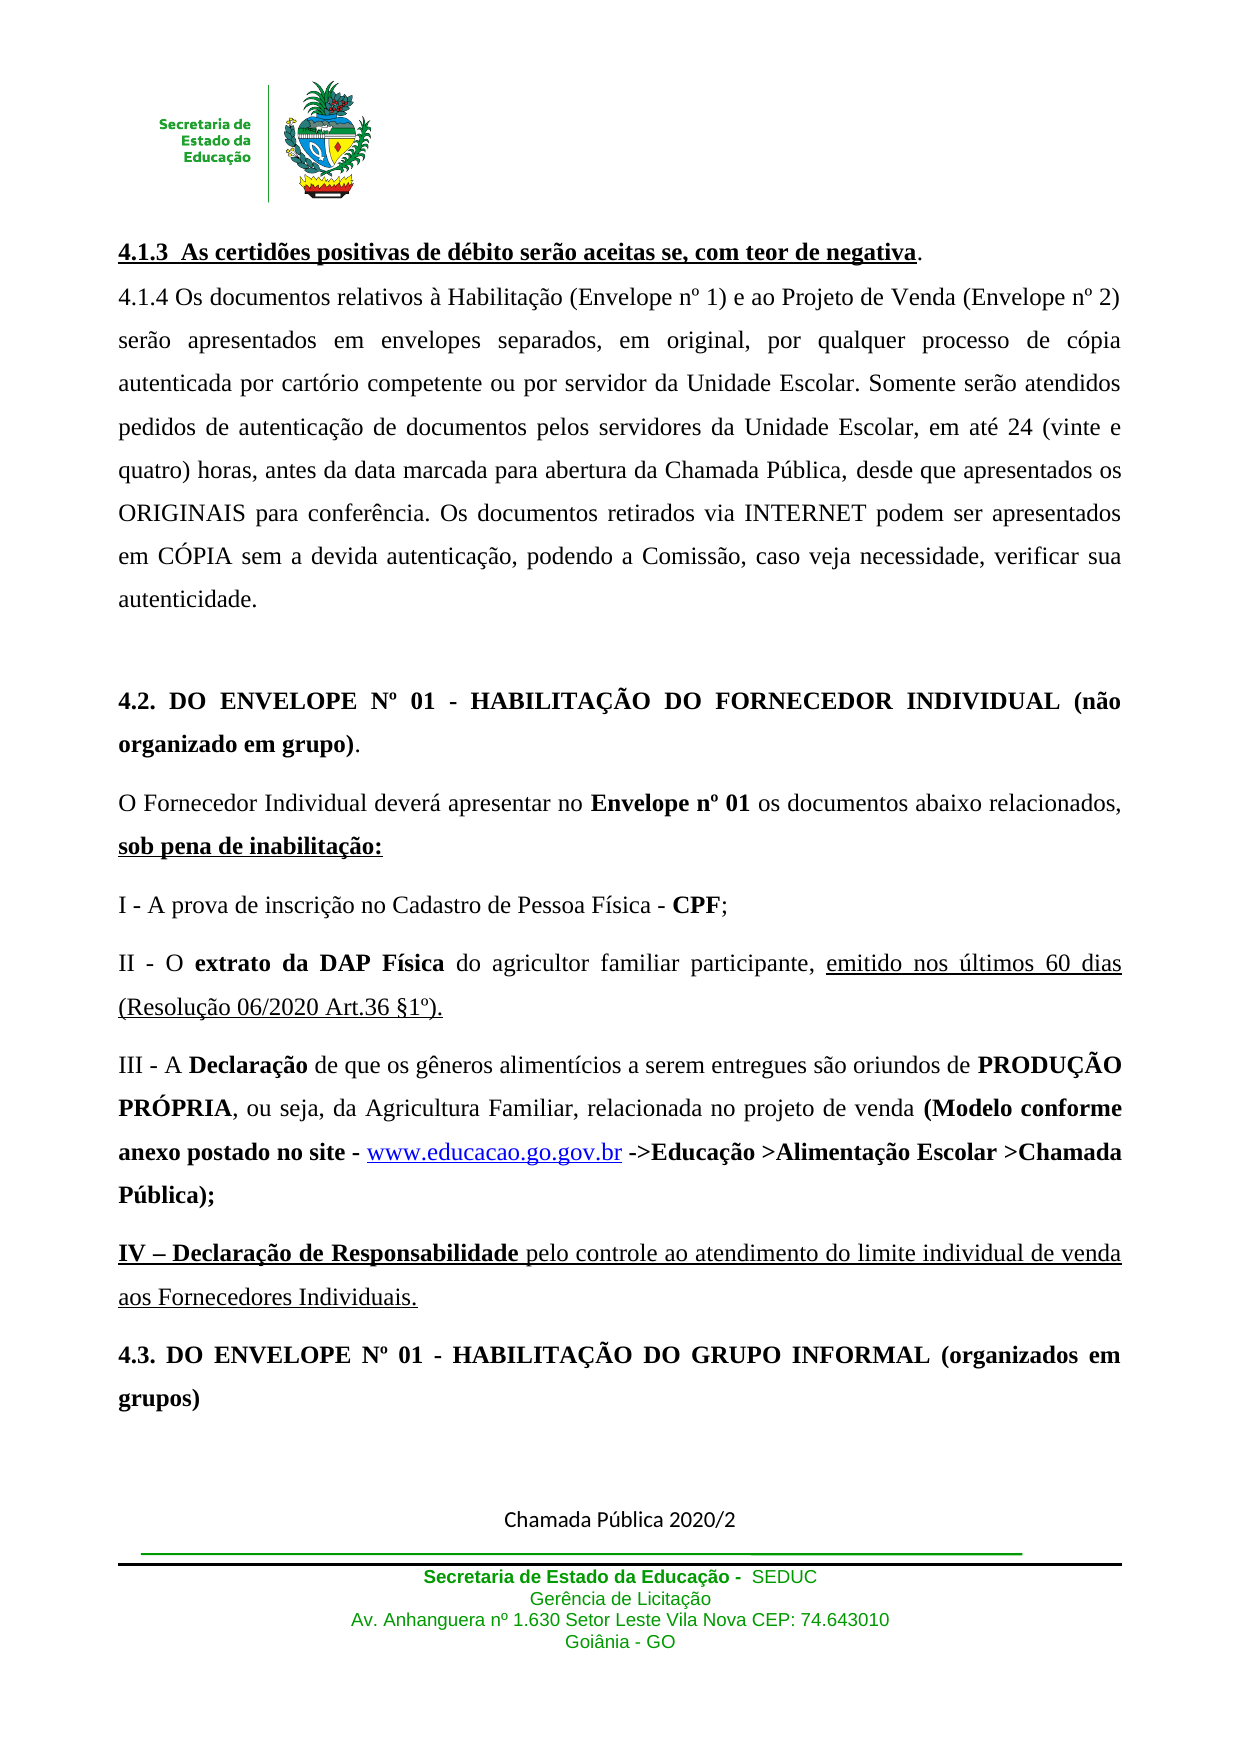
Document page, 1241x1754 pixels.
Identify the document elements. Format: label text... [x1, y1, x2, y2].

text O Fornecedor Individual deverá apresentar no Envelope nº 01 os documentos abaixo relacionados, sob pena de inabilitação: [118, 788, 1122, 860]
text 4.1.3 As certidões positivas de débito serão aceitas se, com teor de negativa. [118, 237, 1122, 266]
text IV – Declaração de Responsabilidade pelo controle ao atendimento do limite individual de venda aos Fornecedores Individuais. [118, 1238, 1122, 1263]
text I - A prova de inscrição no Cadastro de Pessoa Física - CPF; [118, 890, 1122, 918]
text III - A Declaração de que os gêneros alimentícios a serem entregues são oriundos de PRODUÇÃO PRÓPRIA, ou seja, da Agricultura Familiar, relacionada no projeto de venda (Modelo conforme anexo postado no site - www.educacao.go.gov.br ->Educação >Alimentação Escolar >Chamada Pública); [118, 1050, 1122, 1208]
text 4.2. DO ENVELOPE Nº 01 - HABILITAÇÃO DO FORNECEDOR INDIVIDUAL (não organizado em grupo). [118, 686, 1122, 758]
text 4.1.4 Os documentos relativos à Habilitação (Envelope nº 1) e ao Projeto de Venda (Envelope nº 2) serão apresentados em envelopes separados, em original, por qualquer processo de cópia autenticada por cartório competente ou por servidor da Unidade Escolar. Somente serão atendidos pedidos de autenticação de documentos pelos servidores da Unidade Escolar, em até 24 (vinte e quatro) horas, antes da data marcada para abertura da Chamada Pública, desde que apresentados os ORIGINAIS para conferência. Os documentos retirados via INTERNET podem ser apresentados em CÓPIA sem a devida autenticação, podendo a Comissão, caso veja necessidade, verificar sua autenticidade. [118, 282, 1122, 613]
picture [118, 73, 412, 210]
text 4.3. DO ENVELOPE Nº 01 - HABILITAÇÃO DO GRUPO INFORMAL (organizados em grupos) [118, 1340, 1122, 1412]
text II - O extrato da DAP Física do agricultor familiar participante, emitido nos últimos 60 dias (Resolução 06/2020 Art.36 §1º). [118, 948, 1122, 1020]
text IV – Declaração de Responsabilidade pelo controle ao atendimento do limite individual de venda aos Fornecedores Individuais. [118, 1265, 1122, 1310]
